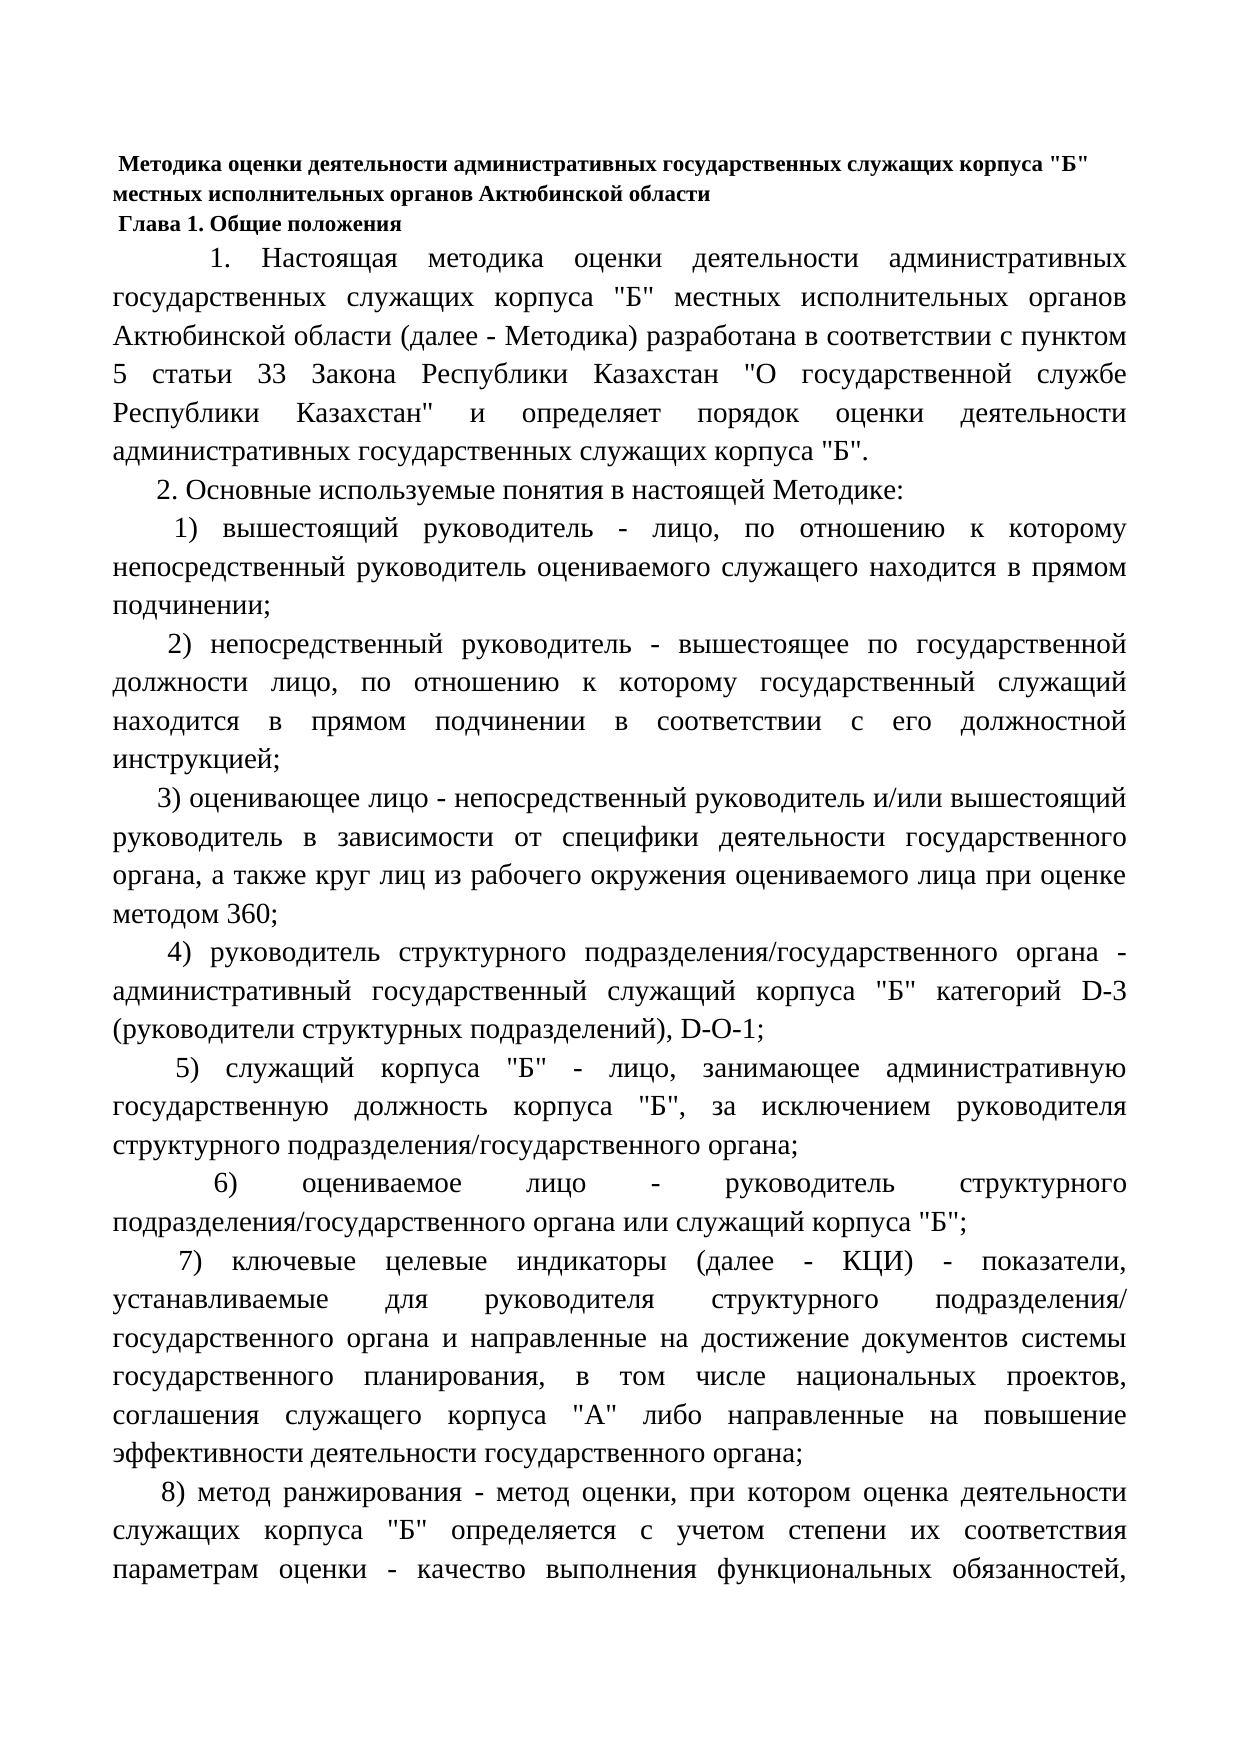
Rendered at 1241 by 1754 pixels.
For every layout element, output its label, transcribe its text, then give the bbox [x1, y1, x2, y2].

text 2) непосредственный руководитель - вышестоящее по государственной должности лицо, по отношению к которому государственный служащий находится в прямом подчинении в соответствии с его должностной инструкцией; [112, 626, 1128, 775]
text 3) оценивающее лицо - непосредственный руководитель и/или вышестоящий руководитель в зависимости от специфики деятельности государственного органа, а также круг лиц из рабочего окружения оцениваемого лица при оценке методом 360; [112, 780, 1128, 929]
text 1. Настоящая методика оценки деятельности административных государственных служащих корпуса "Б" местных исполнительных органов Актюбинской области (далее - Методика) разработана в соответствии с пунктом 5 статьи 33 Закона Республики Казахстан "О государственной службе Республики Казахстан" и определяет порядок оценки деятельности административных государственных служащих корпуса "Б". [112, 241, 1128, 467]
text 1) вышестоящий руководитель - лицо, по отношению к которому непосредственный руководитель оцениваемого служащего находится в прямом подчинении; [112, 510, 1128, 621]
text 7) ключевые целевые индикаторы (далее - КЦИ) - показатели, устанавливаемые для руководителя структурного подразделения/ государственного органа и направленные на достижение документов системы государственного планирования, в том числе национальных проектов, соглашения служащего корпуса "А" либо направленные на повышение эффективности деятельности государственного органа; [112, 1243, 1128, 1469]
text 5) служащий корпуса "Б" - лицо, занимающее административную государственную должность корпуса "Б", за исключением руководителя структурного подразделения/государственного органа; [112, 1050, 1128, 1161]
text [112, 1474, 1128, 1584]
text 4) руководитель структурного подразделения/государственного органа - административный государственный служащий корпуса "Б" категорий D-3 (руководители структурных подразделений), D-O-1; [112, 934, 1128, 1045]
text Глава 1. Общие положения [112, 210, 1128, 237]
text 2. Основные используемые понятия в настоящей Методике: [112, 472, 1128, 505]
text Методика оценки деятельности административных государственных служащих корпуса "Б" местных исполнительных органов Актюбинской области [112, 150, 1128, 207]
text 6) оцениваемое лицо - руководитель структурного подразделения/государственного органа или служащий корпуса "Б"; [112, 1166, 1128, 1238]
